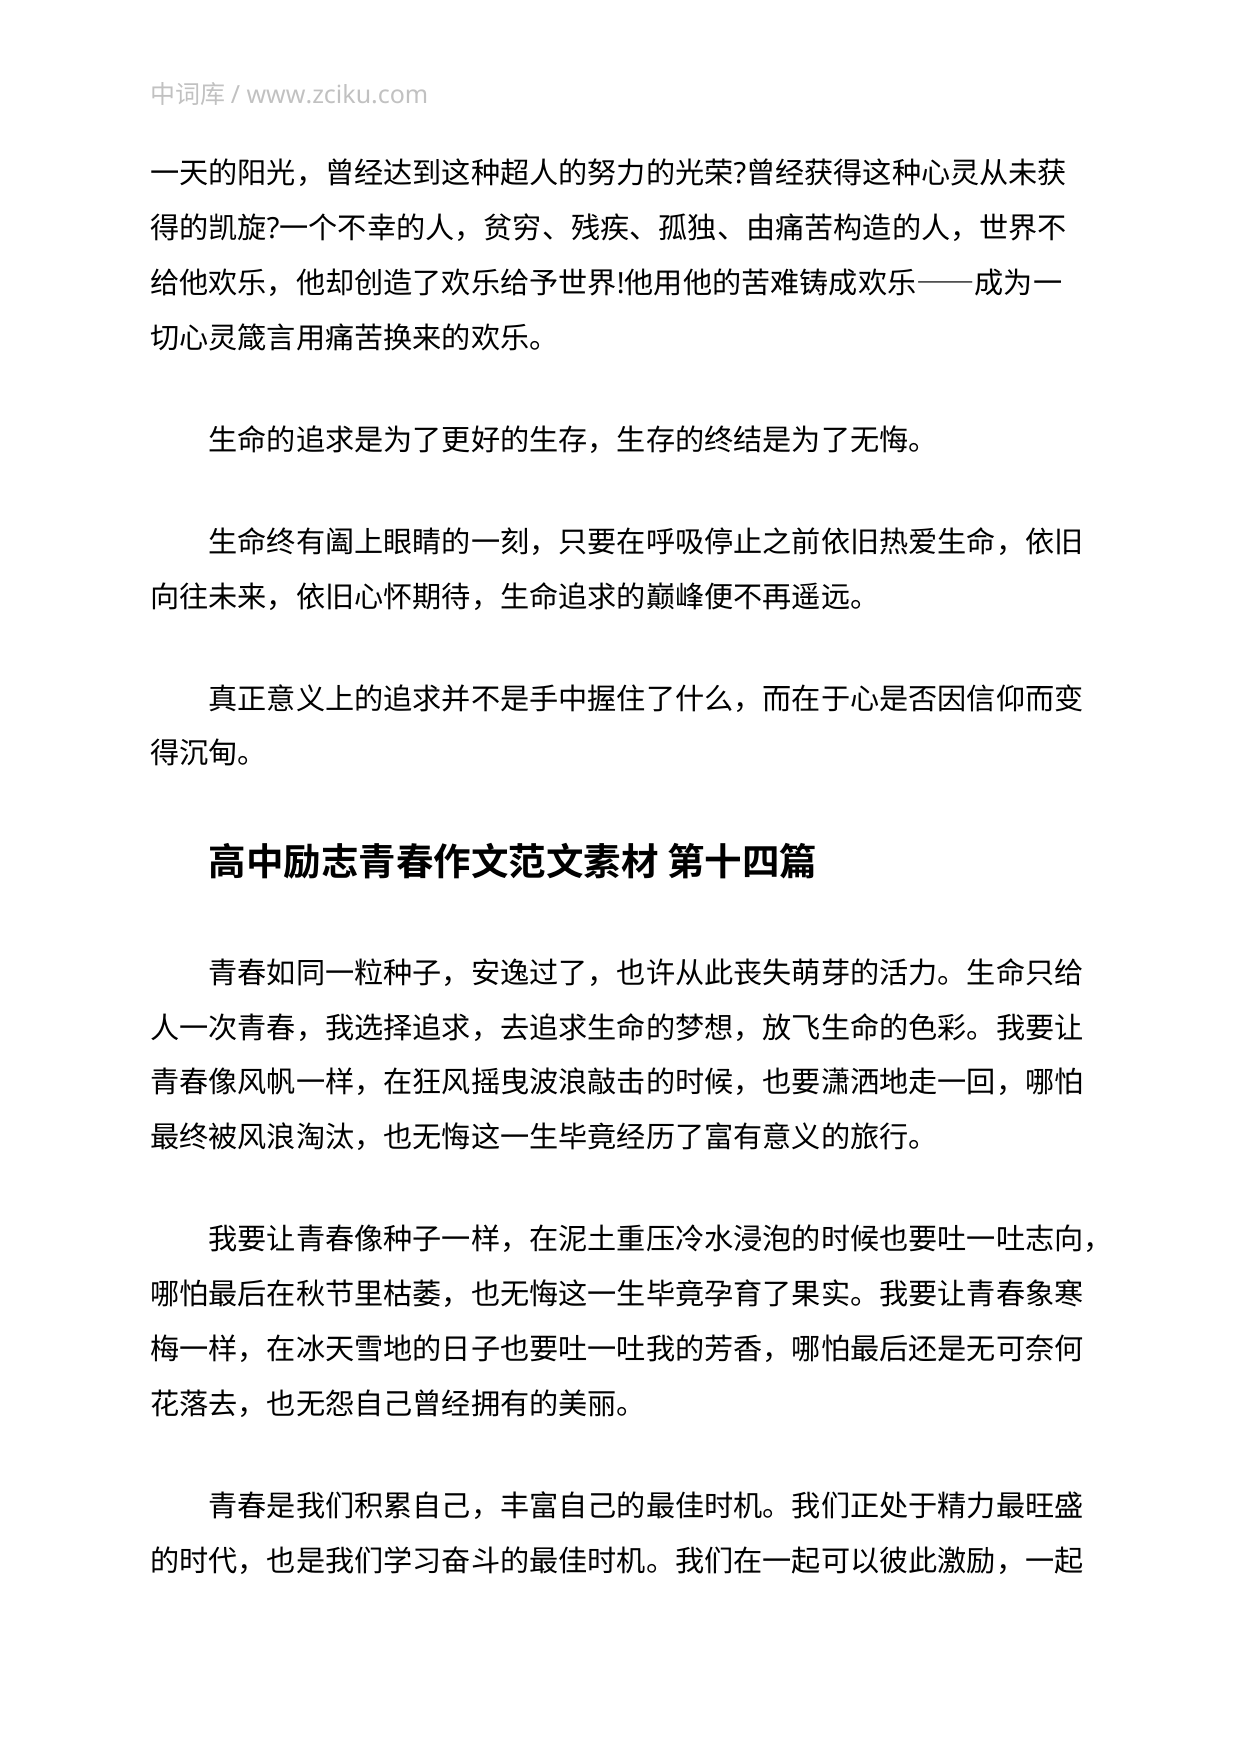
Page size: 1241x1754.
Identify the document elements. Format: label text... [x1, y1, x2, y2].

text 生命的追求是为了更好的生存，生存的终结是为了无悔。 [150, 417, 1090, 459]
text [150, 1482, 1090, 1579]
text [150, 150, 1090, 357]
text 高中励志青春作文范文素材 第十四篇 [150, 832, 1090, 886]
text 我要让青春像种子一样，在泥土重压冷水浸泡的时候也要吐一吐志向，哪怕最后在秋节里枯萎，也无悔这一生毕竟孕育了果实。我要让青春象寒梅一样，在冰天雪地的日子也要吐一吐我的芳香，哪怕最后还是无可奈何花落去，也无怨自己曾经拥有的美丽。 [150, 1216, 1090, 1423]
text 青春如同一粒种子，安逸过了，也许从此丧失萌芽的活力。生命只给人一次青春，我选择追求，去追求生命的梦想，放飞生命的色彩。我要让青春像风帆一样，在狂风摇曳波浪敲击的时候，也要潇洒地走一回，哪怕最终被风浪淘汰，也无悔这一生毕竟经历了富有意义的旅行。 [150, 949, 1090, 1156]
text 真正意义上的追求并不是手中握住了什么，而在于心是否因信仰而变得沉甸。 [150, 675, 1090, 772]
text 生命终有阖上眼睛的一刻，只要在呼吸停止之前依旧热爱生命，依旧向往未来，依旧心怀期待，生命追求的巅峰便不再遥远。 [150, 518, 1090, 616]
